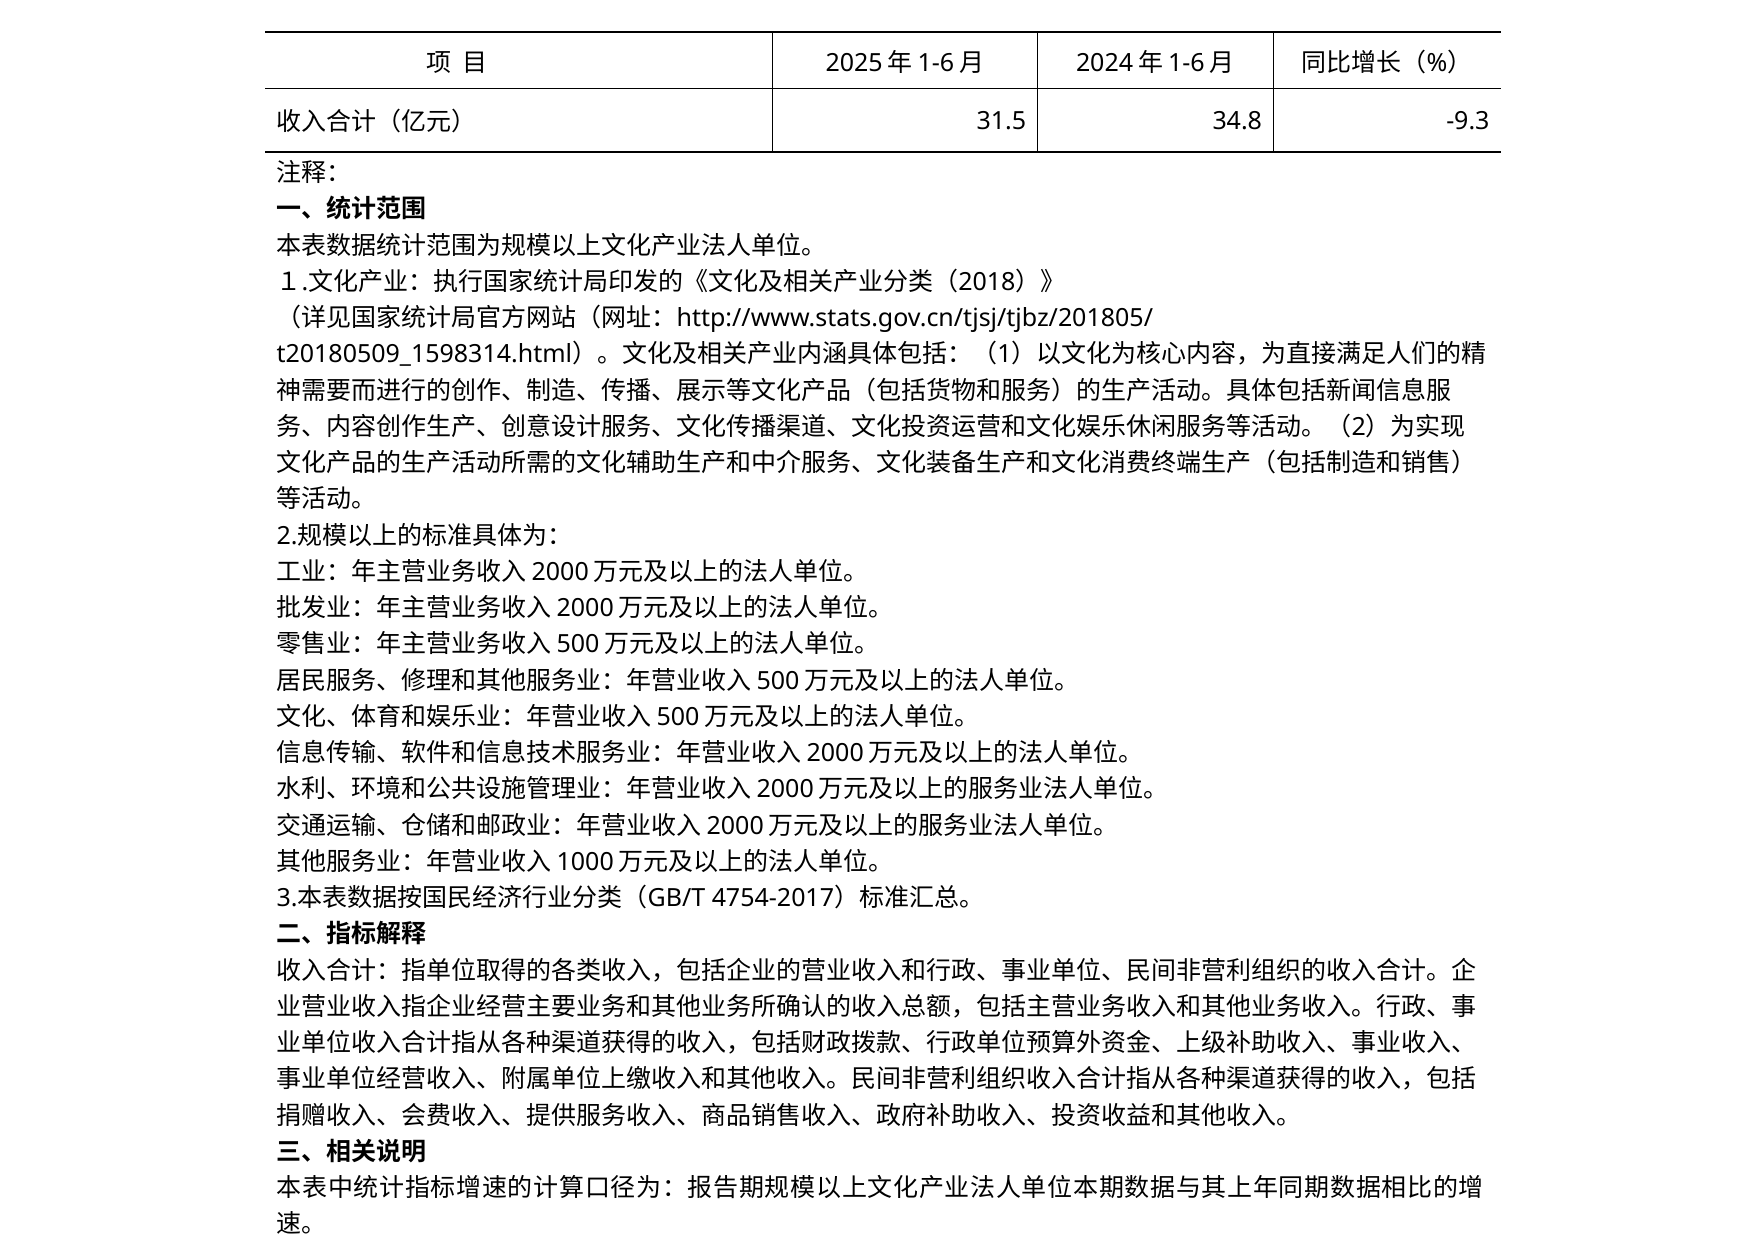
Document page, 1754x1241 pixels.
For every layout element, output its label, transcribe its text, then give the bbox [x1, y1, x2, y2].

table_header 2024年1-6月 [1038, 33, 1273, 87]
table_header 项 目 [265, 33, 772, 87]
table_cell 34.8 [1038, 89, 1273, 151]
table_header 同比增长（%） [1274, 33, 1501, 87]
table_cell -9.3 [1274, 89, 1501, 151]
table_cell 注释： 一、统计范围 本表数据统计范围为规模以上文化产业法人单位。 １.文化产业：执行国家统计局印发的《文化及相关产业分类（2018）》 （详见国家统计局官方网站（网址：http://www.stats.gov.cn/tjsj/tjbz/201805/t20180509_1598314.html）。文化及相关产业内涵具体包括：（1）以文化为核心内容，为直接满足人们的精神需要而进行的创作、制造、传播、展示等文化产品（包括货物和服务）的生产活动。具体包括新闻信息服务、内容创作生产、创意设计服务、文化传播渠道、文化投资运营和文化娱乐休闲服务等活动。（2）为实现文化产品的生产活动所需的文化辅助生产和中介服务、文化装备生产和文化消费终端生产（包括制造和销售）等活动。 2.规模以上的标准具体为： 工业：年主营业务收入2000万元及以上的法人单位。 批发业：年主营业务收入2000万元及以上的法人单位。 零售业：年主营业务收入500万元及以上的法人单位。 居民服务、修理和其他服务业：年营业收入500万元及以上的法人单位。 文化、体育和娱乐业：年营业收入500万元及以上的法人单位。 信息传输、软件和信息技术服务业：年营业收入2000万元及以上的法人单位。 水利、环境和公共设施管理业：年营业收入2000万元及以上的服务业法人单位。 交通运输、仓储和邮政业：年营业收入2000万元及以上的服务业法人单位。 其他服务业：年营业收入1000万元及以上的法人单位。 3.本表数据按国民经济行业分类（GB/T 4754-2017）标准汇总。 二、指标解释 收入合计：指单位取得的各类收入，包括企业的营业收入和行政、事业单位、民间非营利组织的收入合计。企业营业收入指企业经营主要业务和其他业务所确认的收入总额，包括主营业务收入和其他业务收入。行政、事业单位收入合计指从各种渠道获得的收入，包括财政拨款、行政单位预算外资金、上级补助收入、事业收入、事业单位经营收入、附属单位上缴收入和其他收入。民间非营利组织收入合计指从各种渠道获得的收入，包括捐赠收入、会费收入、提供服务收入、商品销售收入、政府补助收入、投资收益和其他收入。 三、相关说明 本表中统计指标增速的计算口径为：报告期规模以上文化产业法人单位本期数据与其上年同期数据相比的增速。 [265, 153, 1501, 1240]
table_cell 31.5 [773, 89, 1037, 151]
table_cell 收入合计（亿元） [265, 89, 772, 151]
table_header 2025年1-6月 [773, 33, 1037, 87]
